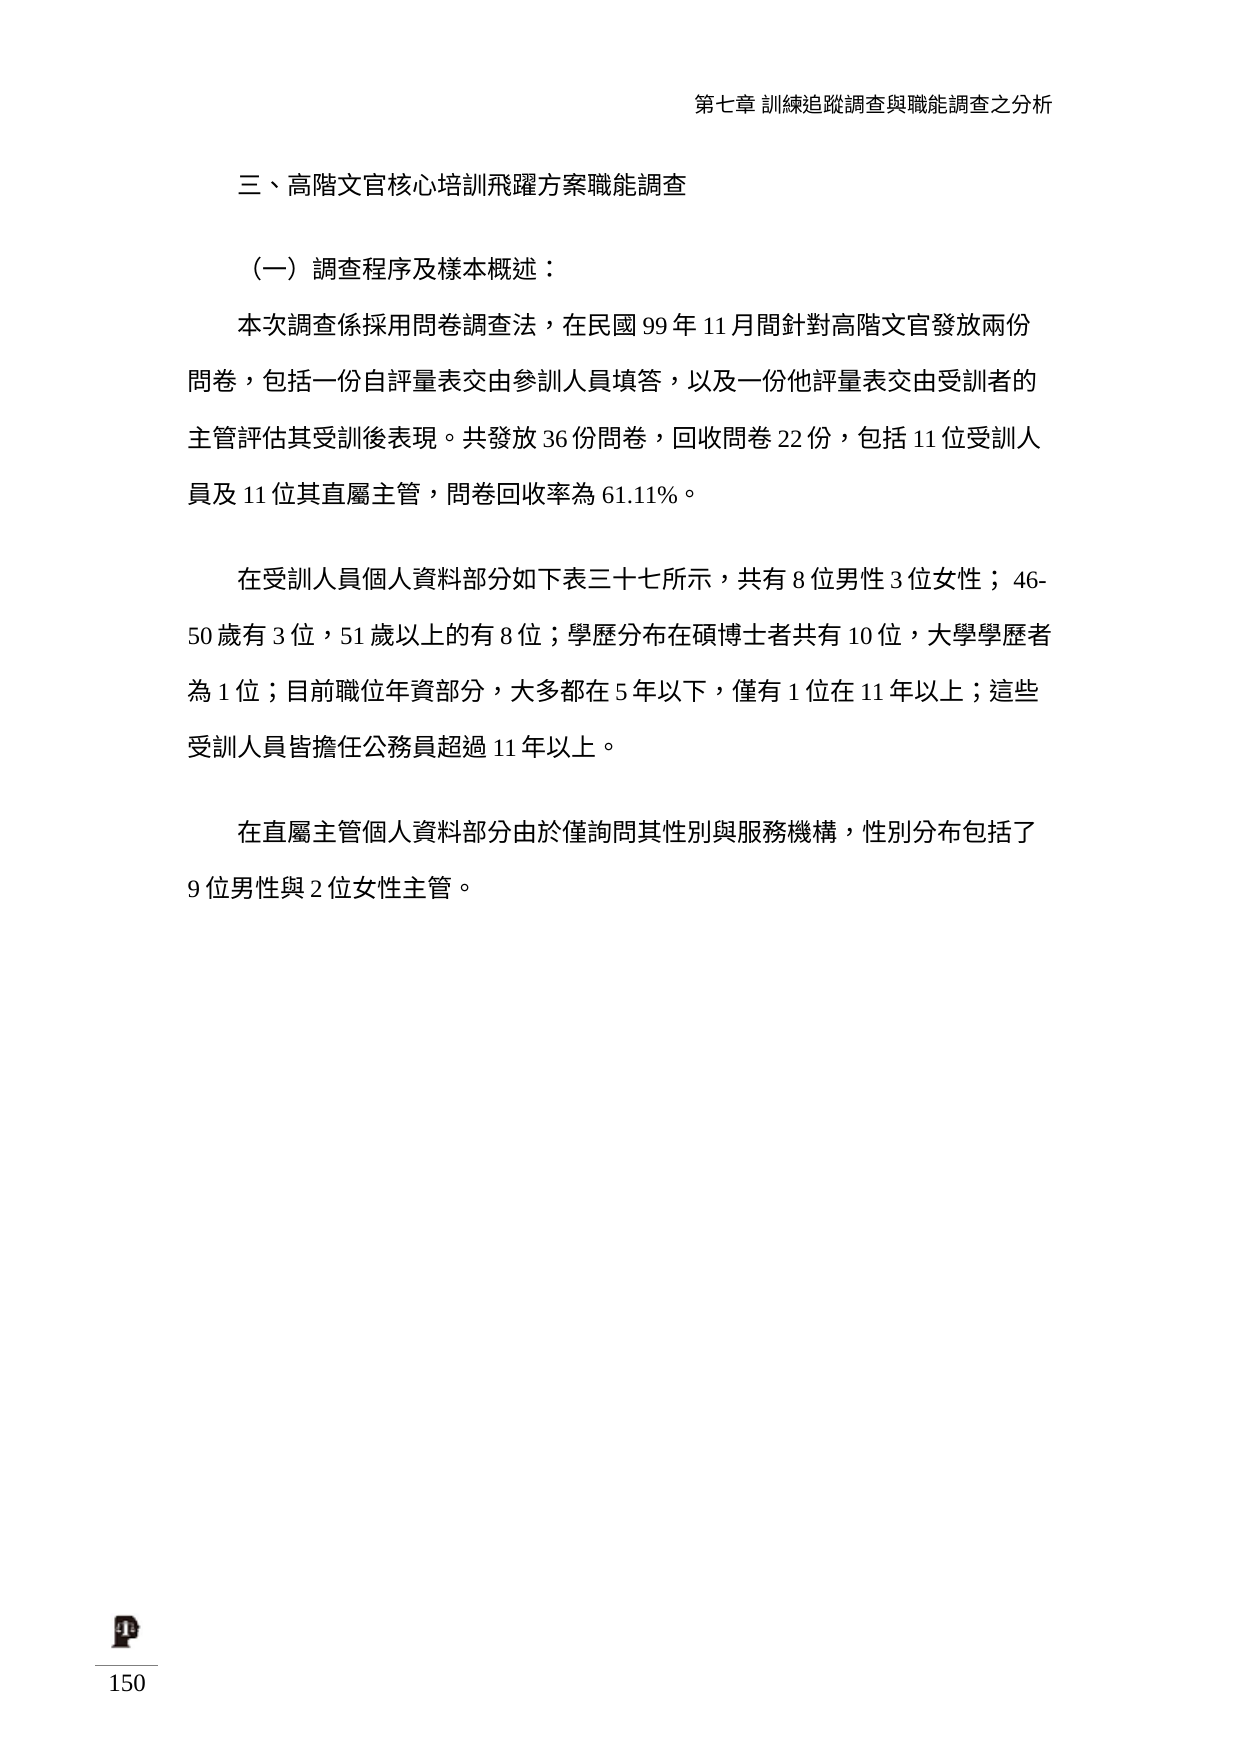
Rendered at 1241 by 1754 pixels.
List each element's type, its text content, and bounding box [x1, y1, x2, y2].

list 本次調查係採用問卷調查法，在民國99年11月間針對高階文官發放兩份問卷，包括一份自評量表交由參訓人員填答，以及一份他評量表交由受訓者的主管評估其受訓後表現。共發放36份問卷，回收問卷22份，包括11位受訓人員及11位其直屬主管，問卷回收率為61.11%。 [187, 305, 1053, 511]
picture [110, 1613, 143, 1653]
text 在直屬主管個人資料部分由於僅詢問其性別與服務機構，性別分布包括了9位男性與2位女性主管。 [187, 812, 1053, 906]
text 三、高階文官核心培訓飛躍方案職能調查 [187, 164, 1053, 202]
list 在受訓人員個人資料部分如下表三十七所示，共有8位男性3位女性； 46-50歲有3位，51歲以上的有8位；學歷分布在碩博士者共有10位，大學學歷者為1位；目前職位年資部分，大多都在5年以下，僅有1位在11年以上；這些受訓人員皆擔任公務員超過11年以上。 [187, 558, 1053, 765]
text （一）調查程序及樣本概述： [187, 249, 1053, 287]
